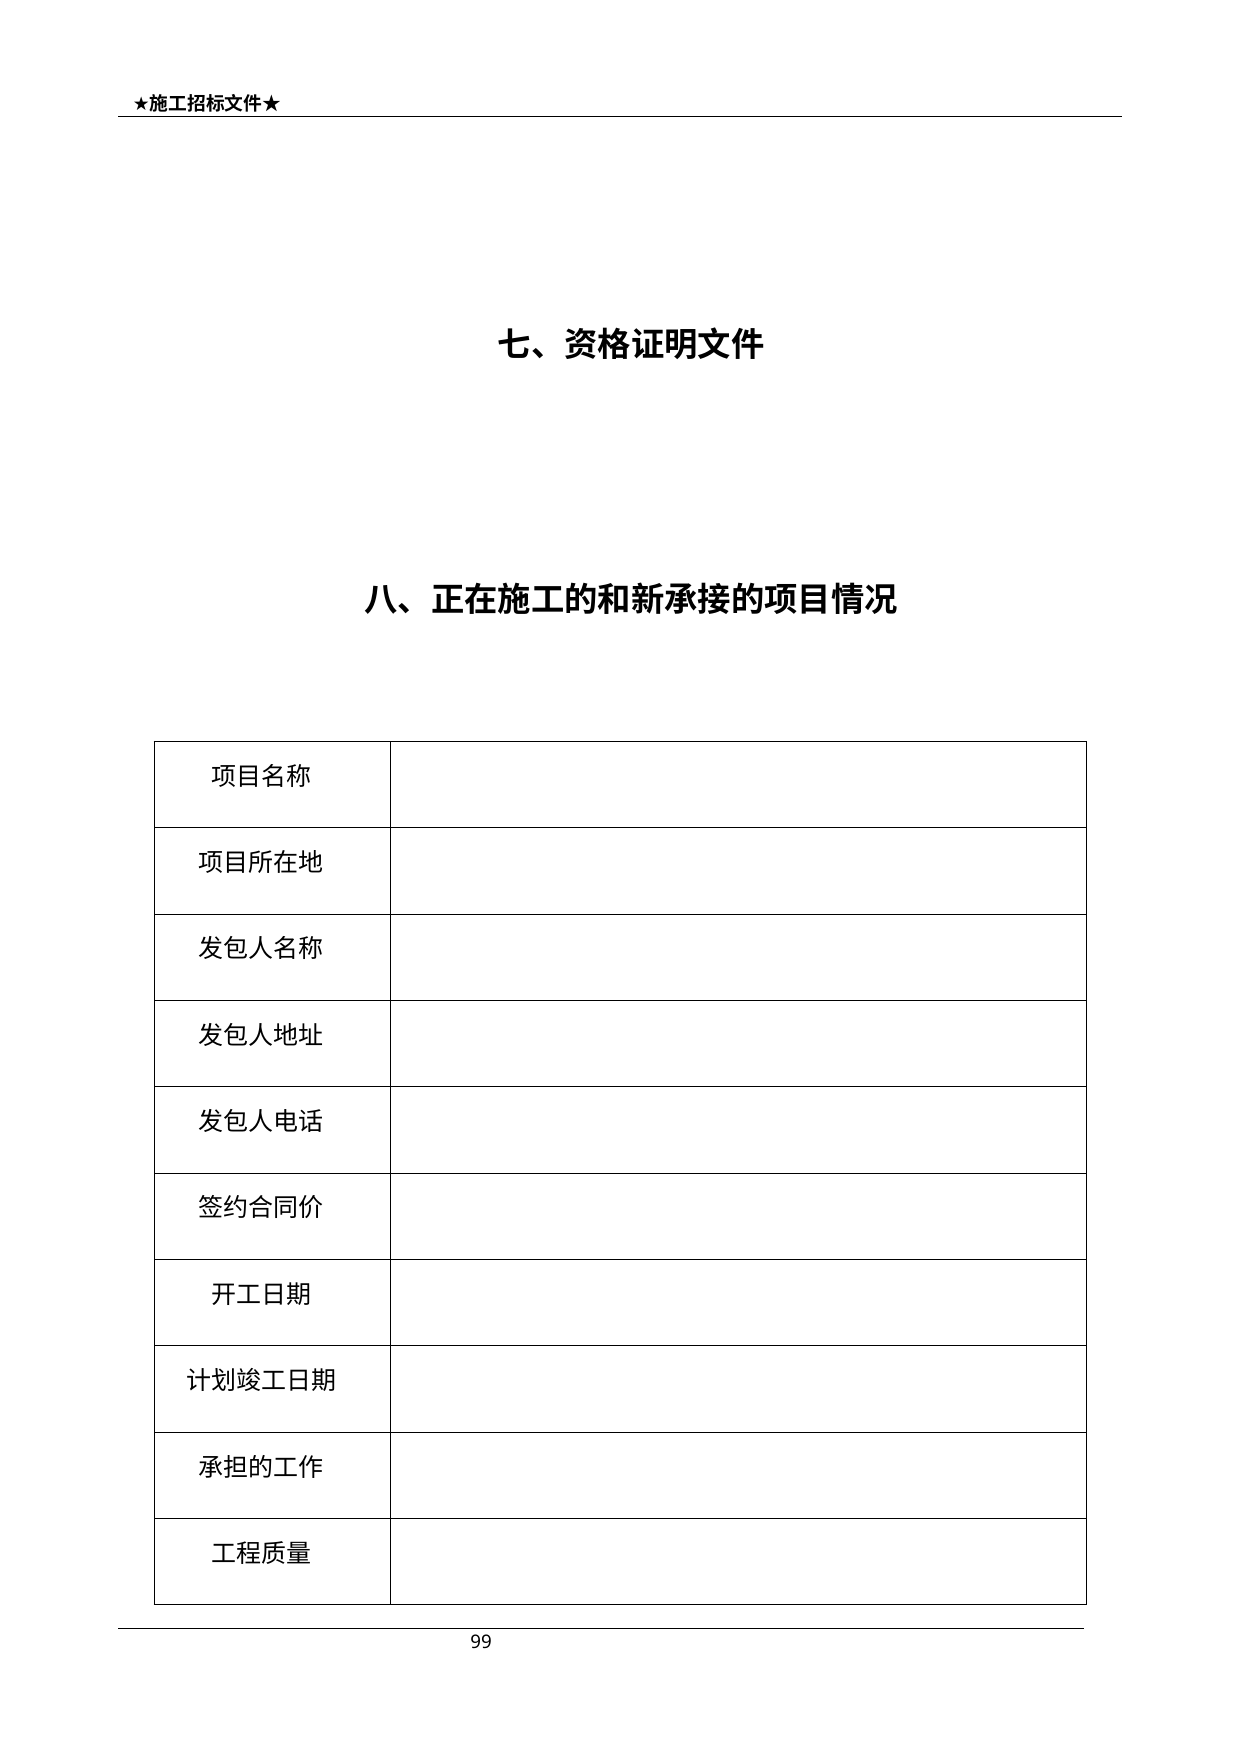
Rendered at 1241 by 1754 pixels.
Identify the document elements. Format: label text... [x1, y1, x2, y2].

table_cell [391, 1087, 1086, 1172]
table_cell [391, 1260, 1086, 1345]
table_cell 承担的工作 [155, 1433, 390, 1518]
table_cell [391, 828, 1086, 913]
table_header 项目名称 [155, 742, 390, 827]
table_cell [391, 1433, 1086, 1518]
table_cell 开工日期 [155, 1260, 390, 1345]
table_cell 发包人名称 [155, 915, 390, 1000]
text 七、资格证明文件 [118, 310, 1100, 375]
table_cell 项目所在地 [155, 828, 390, 913]
table_header [391, 742, 1086, 827]
table_cell [391, 1346, 1086, 1432]
table_cell 工程质量 [155, 1519, 390, 1604]
table_cell 发包人电话 [155, 1087, 390, 1172]
table_cell [391, 1174, 1086, 1259]
table_cell [391, 1001, 1086, 1086]
table_cell [391, 1519, 1086, 1604]
table_cell 发包人地址 [155, 1001, 390, 1086]
table_cell [391, 915, 1086, 1000]
table_cell 签约合同价 [155, 1174, 390, 1259]
table_cell 计划竣工日期 [155, 1346, 390, 1432]
text 八、正在施工的和新承接的项目情况 [118, 564, 1100, 629]
